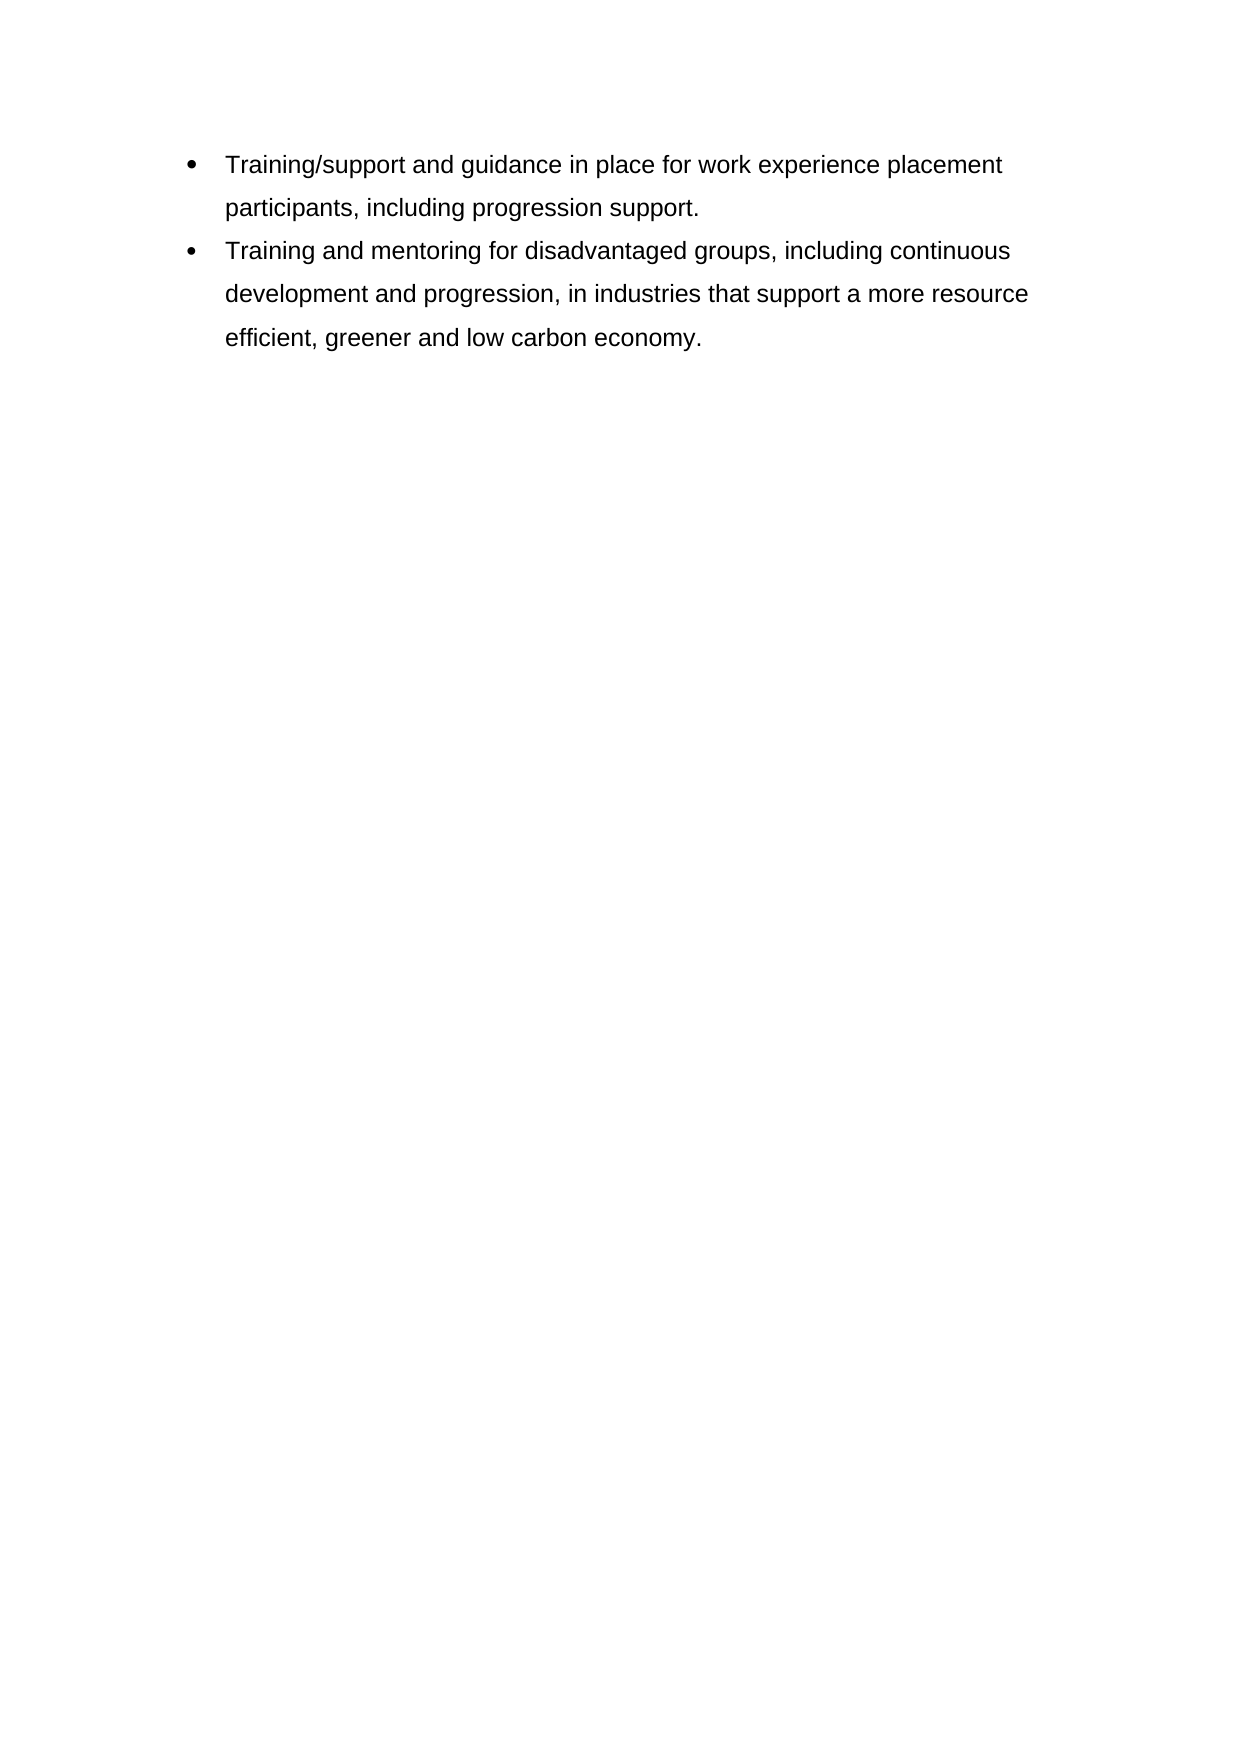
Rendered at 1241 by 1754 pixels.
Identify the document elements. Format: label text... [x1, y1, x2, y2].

list Training and mentoring for disadvantaged groups, including continuous development and progression, in industries that support a more resource efficient, greener and low carbon economy. [187, 236, 1090, 351]
list Training/support and guidance in place for work experience placement participants, including progression support. [187, 150, 1090, 222]
